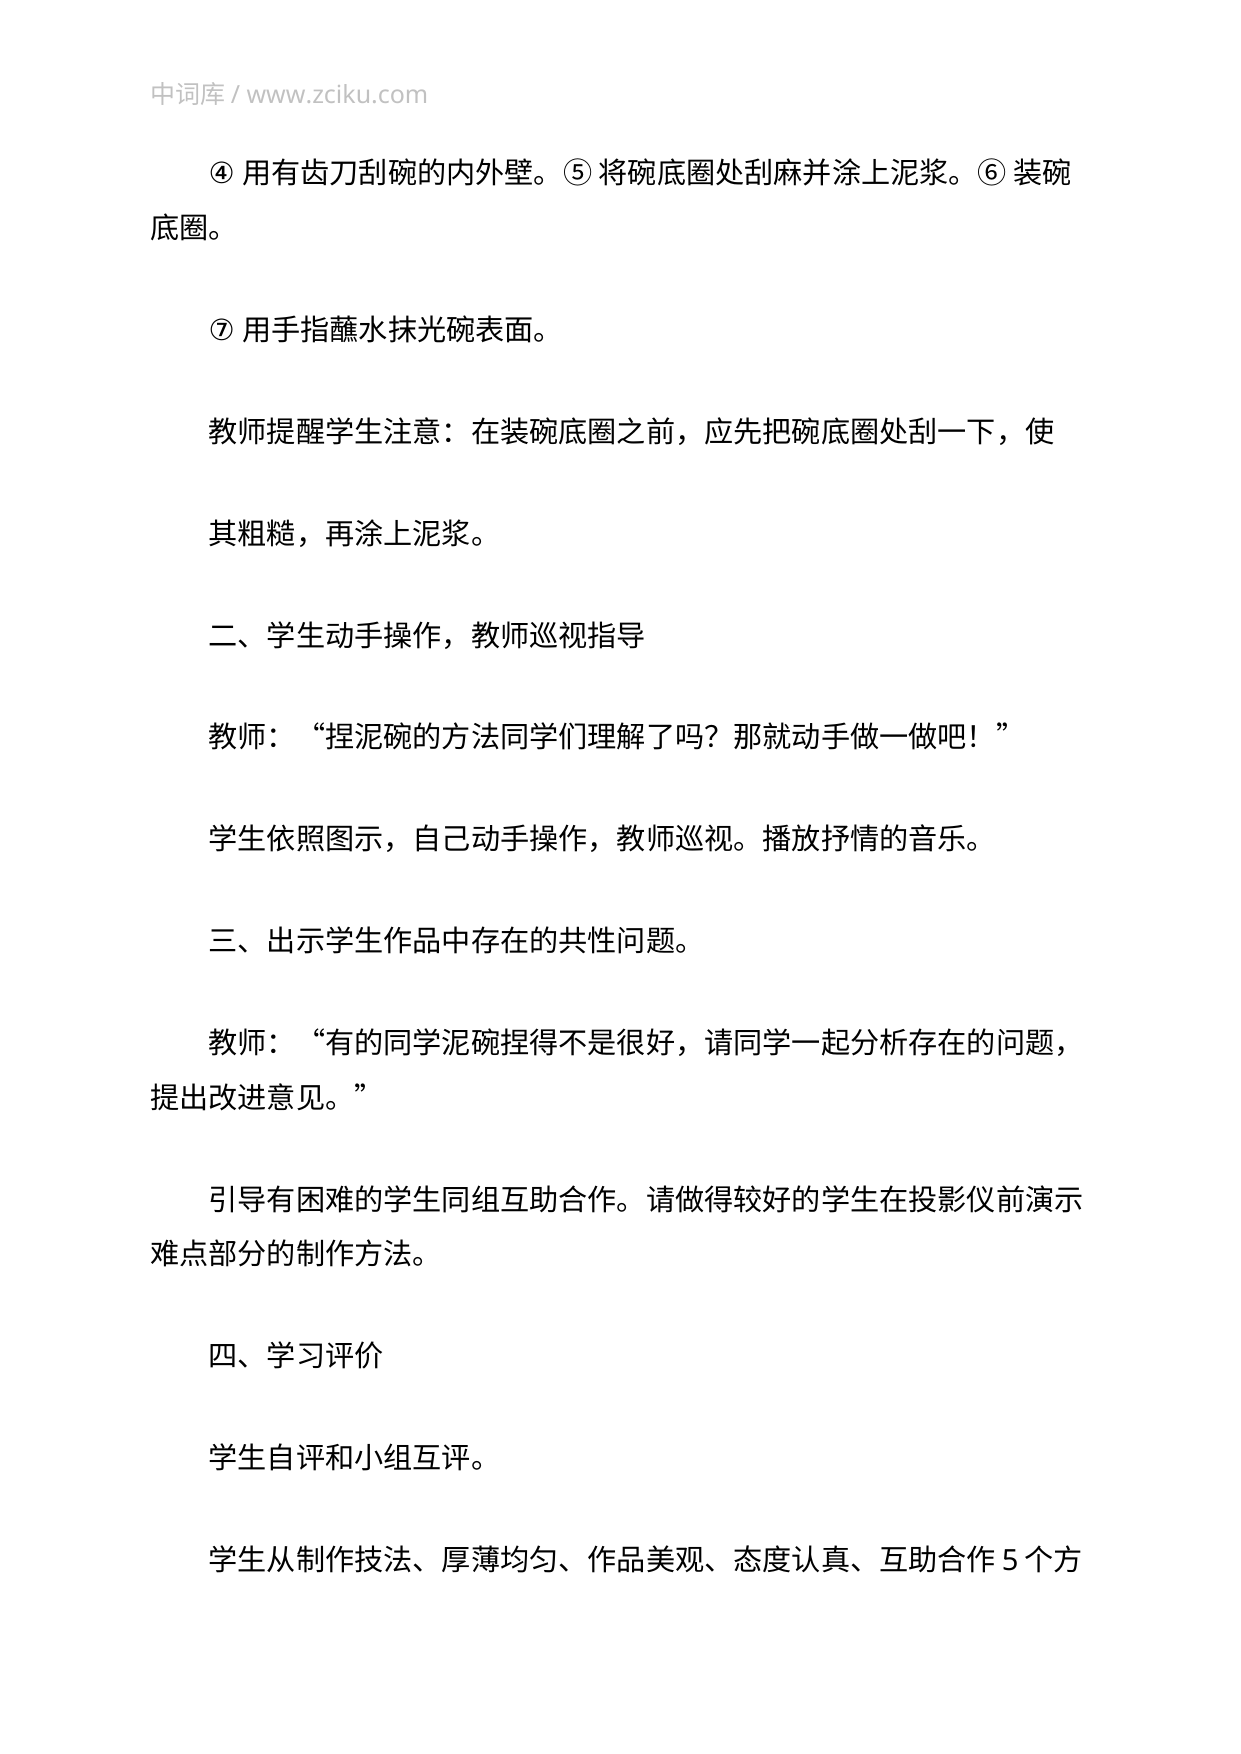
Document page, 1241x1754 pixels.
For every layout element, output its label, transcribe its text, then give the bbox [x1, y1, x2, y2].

text 其粗糙，再涂上泥浆。 [150, 511, 1090, 553]
text 教师：“有的同学泥碗捏得不是很好，请同学一起分析存在的问题，提出改进意见。” [150, 1019, 1090, 1117]
text 引导有困难的学生同组互助合作。请做得较好的学生在投影仪前演示难点部分的制作方法。 [150, 1176, 1090, 1273]
text 学生自评和小组互评。 [150, 1434, 1090, 1477]
text ⑦ 用手指蘸水抹光碗表面。 [150, 307, 1090, 349]
text 二、学生动手操作，教师巡视指导 [150, 612, 1090, 654]
text 四、学习评价 [150, 1333, 1090, 1375]
text 教师提醒学生注意：在装碗底圈之前，应先把碗底圈处刮一下，使 [150, 409, 1090, 451]
text ④ 用有齿刀刮碗的内外壁。⑤ 将碗底圈处刮麻并涂上泥浆。⑥ 装碗底圈。 [150, 150, 1090, 247]
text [150, 1536, 1090, 1579]
text 学生依照图示，自己动手操作，教师巡视。播放抒情的音乐。 [150, 816, 1090, 858]
text 三、出示学生作品中存在的共性问题。 [150, 918, 1090, 960]
text 教师：“捏泥碗的方法同学们理解了吗？那就动手做一做吧！” [150, 714, 1090, 756]
